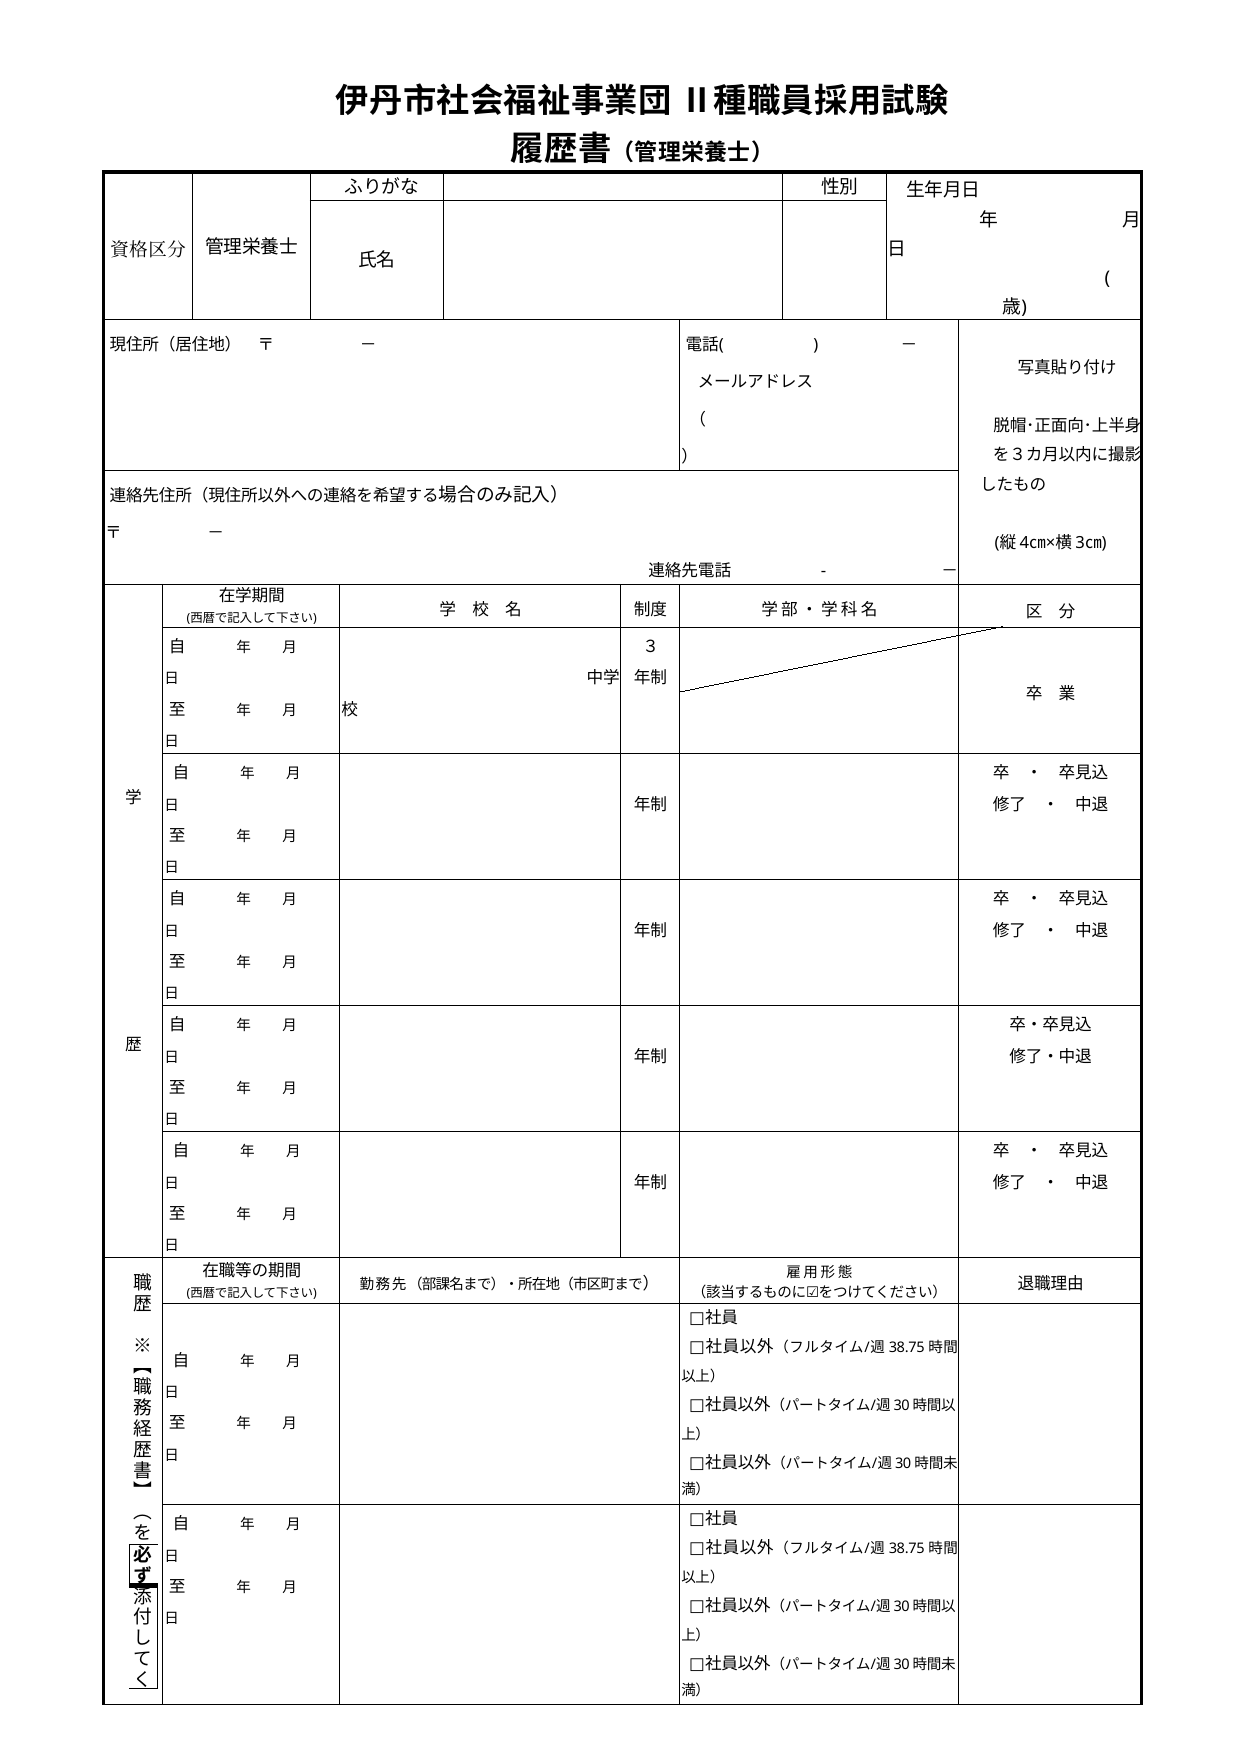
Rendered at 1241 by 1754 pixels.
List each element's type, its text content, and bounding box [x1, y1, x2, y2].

table_cell 在職等の期間 (西暦で記入して下さい) [163, 1258, 339, 1303]
table_cell [783, 201, 886, 319]
table_cell 連絡先住所（現住所以外への連絡を希望する場合のみ記入） 〒 － 連絡先電話 - － [105, 471, 958, 584]
table_cell 在学期間 (西暦で記入して下さい) [163, 585, 339, 627]
table_cell [680, 754, 958, 879]
table_cell [340, 1006, 620, 1131]
table_cell [680, 628, 958, 753]
table_cell [959, 1505, 1140, 1704]
table_cell 学 部 ・ 学 科 名 [680, 585, 958, 627]
table_cell 学 校 名 [340, 585, 620, 627]
table_cell [680, 1132, 958, 1257]
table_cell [680, 1505, 958, 1704]
table_cell 退職理由 [959, 1258, 1140, 1303]
table_cell [959, 1304, 1140, 1504]
table_cell 卒 ・ 卒見込 修了 ・ 中退 [959, 1132, 1140, 1257]
table_cell 制度 [621, 585, 679, 627]
table_cell 卒 ・ 卒見込 修了 ・ 中退 [959, 754, 1140, 879]
table_cell [340, 1505, 679, 1704]
table_cell [340, 1304, 679, 1504]
table_cell 卒 ・ 卒見込 修了 ・ 中退 [959, 880, 1140, 1005]
table_cell [340, 1132, 620, 1257]
table_cell 現住所（居住地） 〒 － [105, 320, 679, 470]
table_cell ３ 年制 [621, 628, 679, 753]
table_cell 卒 業 [959, 628, 1140, 753]
table_cell 自 年 月 日 至 年 月 日 [163, 754, 339, 879]
table_header 資格区分 [105, 174, 192, 319]
table_cell 自 年 月 日 至 年 月 日 [163, 1304, 339, 1504]
table_header 生年月日 年 月 日 ( 歳) [887, 174, 1140, 319]
table_cell 年制 [621, 880, 679, 1005]
table_cell [444, 201, 782, 319]
table_cell [680, 1006, 958, 1131]
table_cell 自 年 月 日 至 年 月 日 [163, 628, 339, 753]
table_cell 職歴 ※【職務経歴書】（を必ず添付してください [105, 1258, 162, 1704]
table_cell 自 年 月 日 至 年 月 日 [163, 1505, 339, 1704]
table_header 性別 [783, 174, 886, 200]
table_cell [340, 880, 620, 1005]
table_cell 氏名 [311, 201, 443, 319]
table_cell 年制 [621, 754, 679, 879]
table_cell [680, 880, 958, 1005]
table_header [444, 174, 782, 200]
table_cell 自 年 月 日 至 年 月 日 [163, 1132, 339, 1257]
text 伊丹市社会福祉事業団 Ⅱ種職員採用試験 [133, 74, 1152, 122]
table_cell 年制 [621, 1006, 679, 1131]
text 履歴書（管理栄養士） [133, 122, 1152, 170]
table_cell 自 年 月 日 至 年 月 日 [163, 880, 339, 1005]
table_cell 雇 用 形 態 （該当するものに☑をつけてください） [680, 1258, 958, 1303]
table_cell 自 年 月 日 至 年 月 日 [163, 1006, 339, 1131]
table_cell 区 分 [959, 585, 1140, 627]
table_cell 電話( ) － メールアドレス （ ） [680, 320, 958, 470]
table_header 管理栄養士 [193, 174, 310, 319]
table_cell 勤 務 先 （部課名まで）・所在地（市区町まで） [340, 1258, 679, 1303]
table_cell 中学校 [340, 628, 620, 753]
table_cell 写真貼り付け 脱帽･正面向･上半身 を３カ月以内に撮影したもの (縦4㎝×横3㎝) [959, 320, 1140, 584]
table_header ふりがな [311, 174, 443, 200]
table_cell [340, 754, 620, 879]
table_cell 学 歴 [105, 585, 162, 1257]
table_cell 年制 [621, 1132, 679, 1257]
table_cell 卒・卒見込 修了・中退 [959, 1006, 1140, 1131]
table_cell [680, 1304, 958, 1504]
